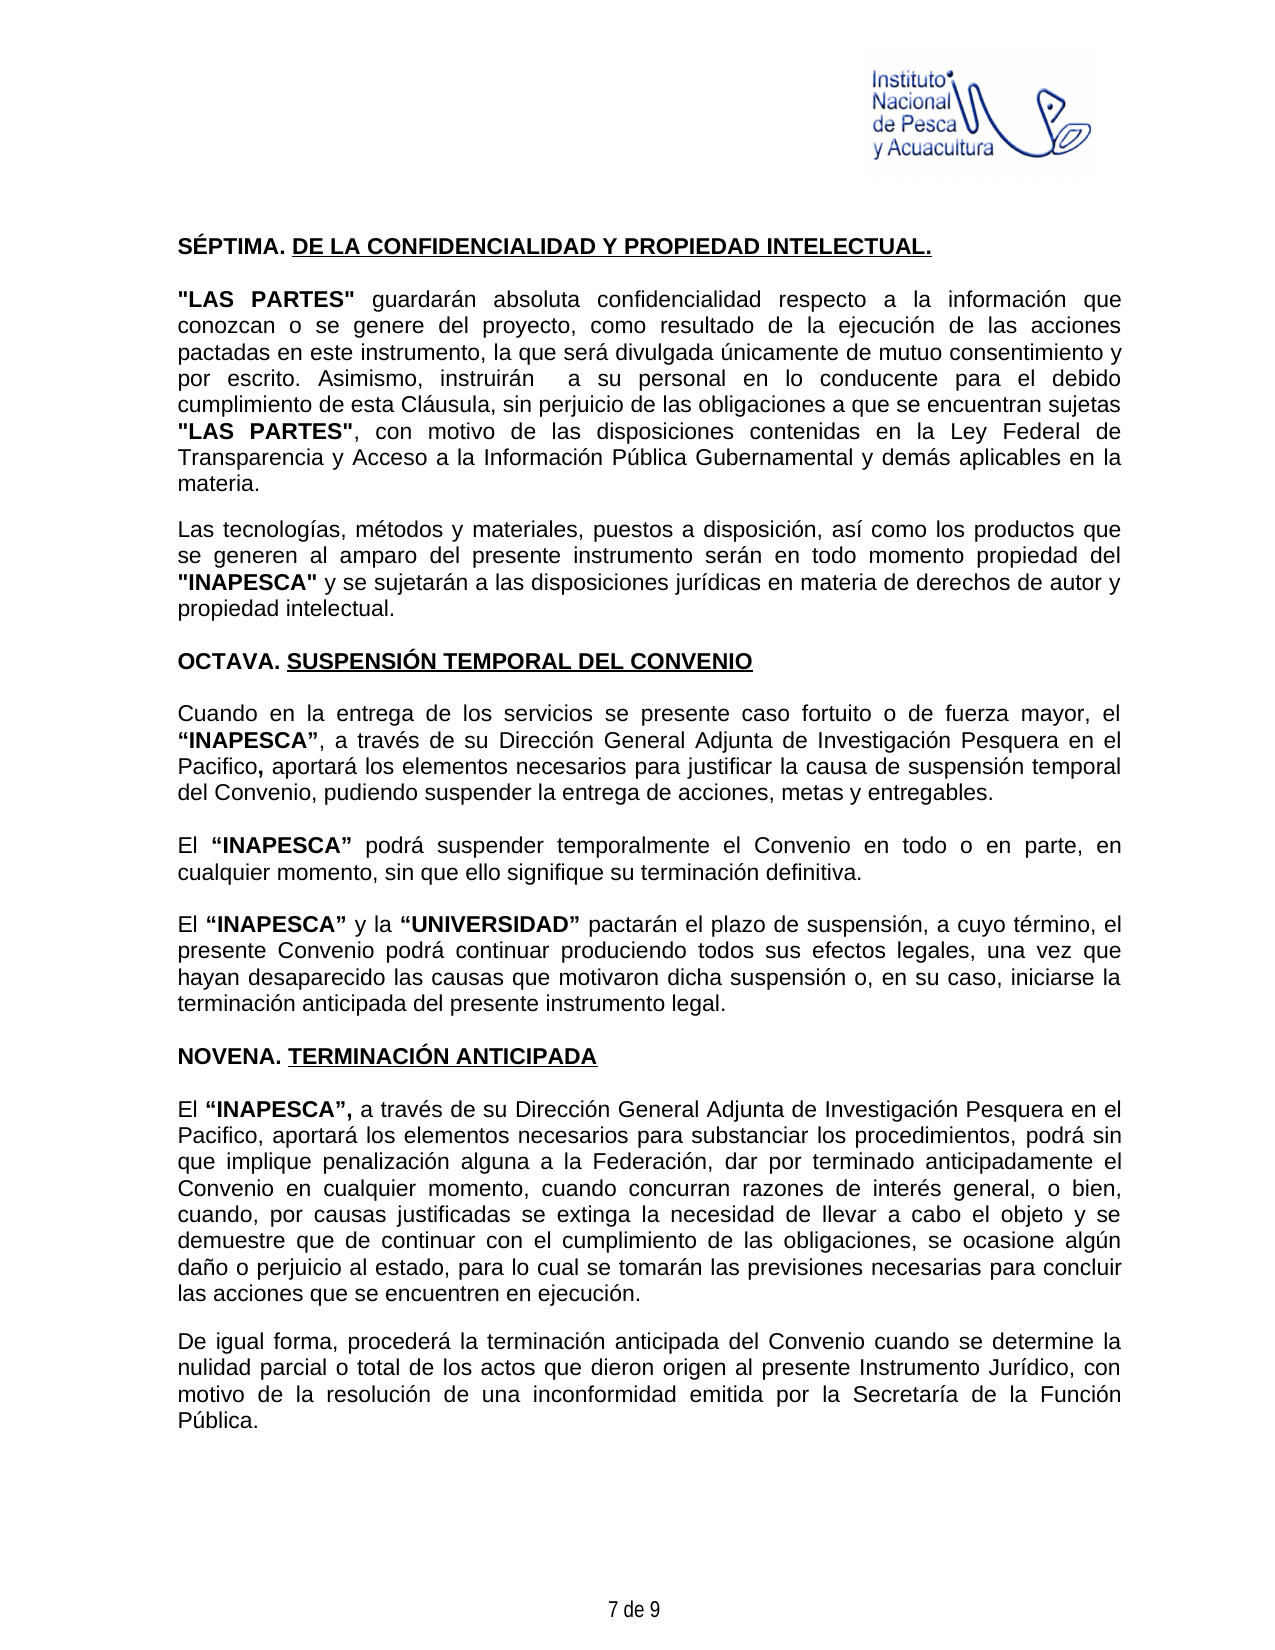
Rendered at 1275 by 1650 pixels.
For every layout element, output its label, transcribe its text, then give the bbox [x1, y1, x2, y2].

text Cuando en la entrega de los servicios se presente caso fortuito o de fuerza mayor, el “INAPESCA”, a través de su Dirección General Adjunta de Investigación Pesquera en el Pacifico, aportará los elementos necesarios para justificar la causa de suspensión temporal del Convenio, pudiendo suspender la entrega de acciones, metas y entregables. [177, 700, 1122, 806]
text NOVENA. TERMINACIÓN ANTICIPADA [177, 1043, 1122, 1069]
text El “INAPESCA” y la “UNIVERSIDAD” pactarán el plazo de suspensión, a cuyo término, el presente Convenio podrá continuar produciendo todos sus efectos legales, una vez que hayan desaparecido las causas que motivaron dicha suspensión o, en su caso, iniciarse la terminación anticipada del presente instrumento legal. [177, 911, 1122, 1017]
text El “INAPESCA”, a través de su Dirección General Adjunta de Investigación Pesquera en el Pacifico, aportará los elementos necesarios para substanciar los procedimientos, podrá sin que implique penalización alguna a la Federación, dar por terminado anticipadamente el Convenio en cualquier momento, cuando concurran razones de interés general, o bien, cuando, por causas justificadas se extinga la necesidad de llevar a cabo el objeto y se demuestre que de continuar con el cumplimiento de las obligaciones, se ocasione algún daño o perjuicio al estado, para lo cual se tomarán las previsiones necesarias para concluir las acciones que se encuentren en ejecución. [177, 1096, 1122, 1306]
text OCTAVA. SUSPENSIÓN TEMPORAL DEL CONVENIO [177, 648, 1122, 674]
text Las tecnologías, métodos y materiales, puestos a disposición, así como los productos que se generen al amparo del presente instrumento serán en todo momento propiedad del "INAPESCA" y se sujetarán a las disposiciones jurídicas en materia de derechos de autor y propiedad intelectual. [177, 516, 1122, 621]
text SÉPTIMA. DE LA CONFIDENCIALIDAD Y PROPIEDAD INTELECTUAL. [177, 233, 1122, 259]
picture [860, 44, 1098, 182]
text "LAS PARTES" guardarán absoluta confidencialidad respecto a la información que conozcan o se genere del proyecto, como resultado de la ejecución de las acciones pactadas en este instrumento, la que será divulgada únicamente de mutuo consentimiento y por escrito. Asimismo, instruirán a su personal en lo conducente para el debido cumplimiento de esta Cláusula, sin perjuicio de las obligaciones a que se encuentran sujetas "LAS PARTES", con motivo de las disposiciones contenidas en la Ley Federal de Transparencia y Acceso a la Información Pública Gubernamental y demás aplicables en la materia. [177, 286, 1122, 497]
text De igual forma, procederá la terminación anticipada del Convenio cuando se determine la nulidad parcial o total de los actos que dieron origen al presente Instrumento Jurídico, con motivo de la resolución de una inconformidad emitida por la Secretaría de la Función Pública. [177, 1328, 1122, 1433]
text El “INAPESCA” podrá suspender temporalmente el Convenio en todo o en parte, en cualquier momento, sin que ello signifique su terminación definitiva. [177, 832, 1122, 885]
